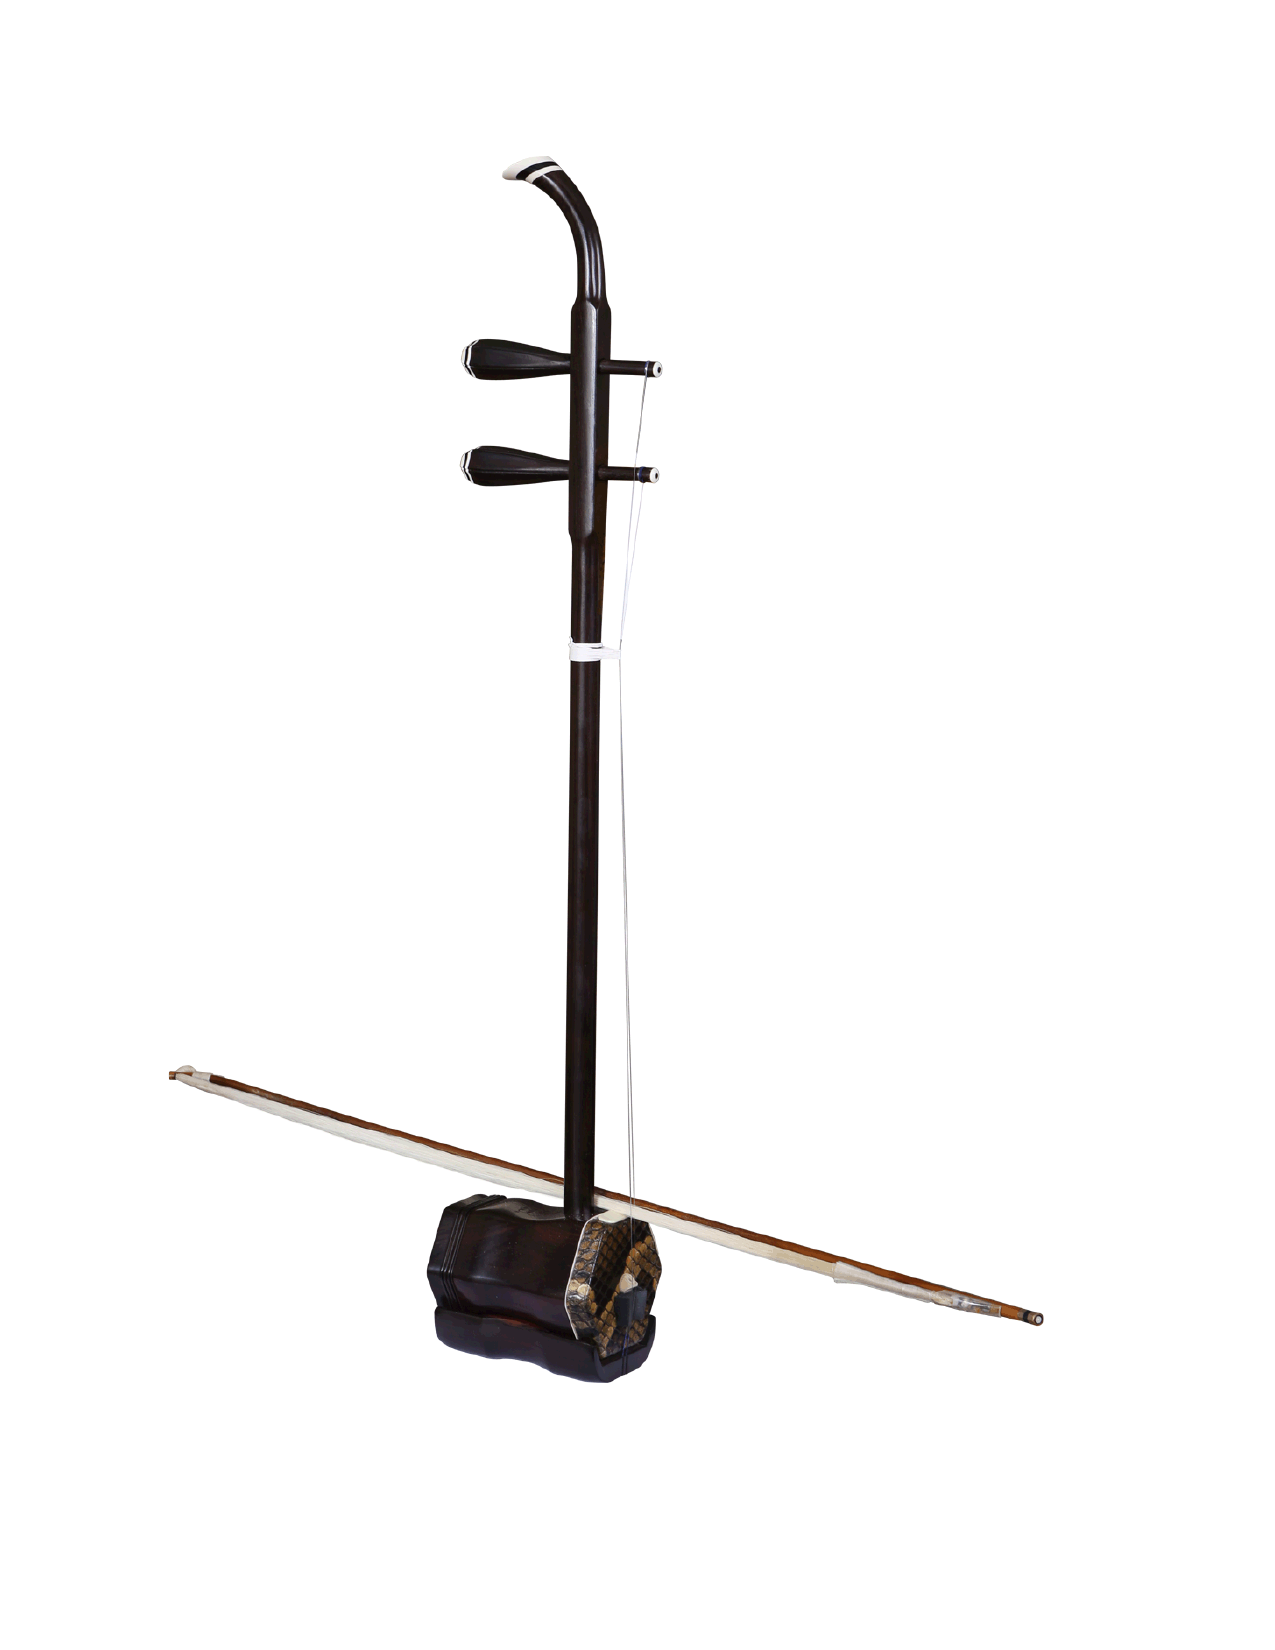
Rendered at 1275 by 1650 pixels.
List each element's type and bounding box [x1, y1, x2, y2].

picture [168, 150, 1044, 1383]
